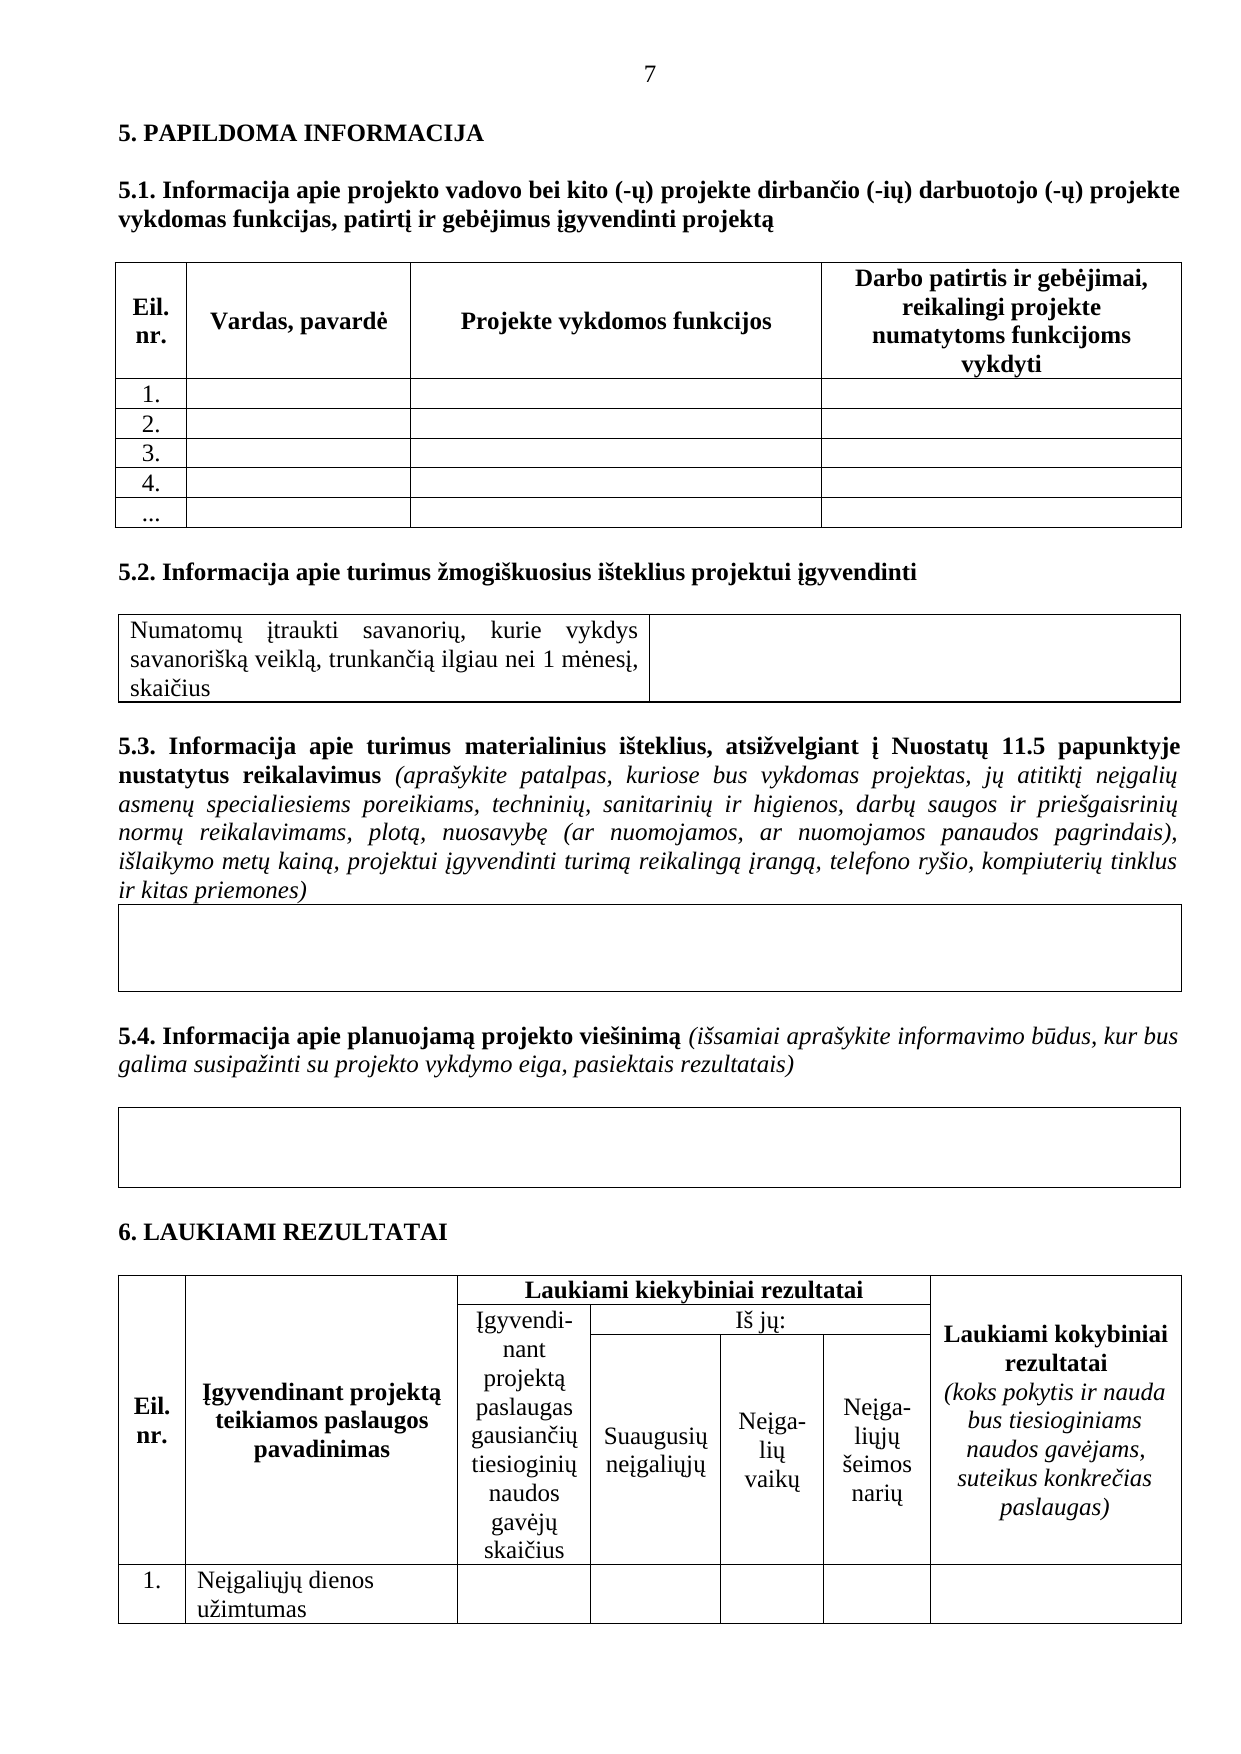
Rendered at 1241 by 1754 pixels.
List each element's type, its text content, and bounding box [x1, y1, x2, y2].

table_cell [187, 379, 410, 408]
table_cell [187, 409, 410, 437]
text 5.3. Informacija apie turimus materialinius išteklius, atsižvelgiant į Nuostatų 11.5 papunktyje nustatytus reikalavimus (aprašykite patalpas, kuriose bus vykdomas projektas, jų atitiktį neįgalių asmenų specialiesiems poreikiams, techninių, sanitarinių ir higienos, darbų saugos ir priešgaisrinių normų reikalavimams, plotą, nuosavybę (ar nuomojamos, ar nuomojamos panaudos pagrindais), išlaikymo metų kainą, projektui įgyvendinti turimą reikalingą įrangą, telefono ryšio, kompiuterių tinklus ir kitas priemones) [118, 731, 1181, 904]
table_header Įgyvendinant projektą teikiamos paslaugos pavadinimas [186, 1276, 457, 1564]
table_cell [187, 498, 410, 527]
table_cell [411, 468, 821, 497]
table_cell [411, 498, 821, 527]
table_header Laukiami kiekybiniai rezultatai [458, 1276, 930, 1304]
table_cell 2. [116, 409, 186, 437]
table_cell 4. [116, 468, 186, 497]
table_header Vardas, pavardė [187, 263, 410, 378]
table_header [119, 905, 1181, 991]
table_cell [411, 409, 821, 437]
table_header Eil.nr. [119, 1276, 185, 1564]
text 5.4. Informacija apie planuojamą projekto viešinimą (išsamiai aprašykite informavimo būdus, kur bus galima susipažinti su projekto vykdymo eiga, pasiektais rezultatais) [118, 1021, 1181, 1078]
table_cell Suaugusių neįgaliųjų [591, 1335, 720, 1564]
table_cell 1. [116, 379, 186, 408]
table_cell [458, 1565, 590, 1623]
table_cell [411, 379, 821, 408]
table_cell ... [116, 498, 186, 527]
table_cell [187, 468, 410, 497]
table_cell Įgyvendi-nant projektą paslaugas gausiančių tiesioginių naudos gavėjų skaičius [458, 1305, 590, 1564]
table_cell [822, 409, 1181, 437]
table_cell [931, 1565, 1181, 1623]
table_cell [822, 439, 1181, 467]
text 5. PAPILDOMA INFORMACIJA [118, 118, 1181, 147]
table_cell [822, 379, 1181, 408]
table_cell [822, 468, 1181, 497]
table_cell Neįga-lių vaikų [721, 1335, 823, 1564]
table_header Laukiami kokybiniai rezultatai (koks pokytis ir nauda bus tiesioginiams naudos gavėjams, suteikus konkrečias paslaugas) [931, 1276, 1181, 1564]
table_header Darbo patirtis ir gebėjimai, reikalingi projekte numatytoms funkcijoms vykdyti [822, 263, 1181, 378]
table_header Numatomų įtraukti savanorių, kurie vykdys savanorišką veiklą, trunkančią ilgiau nei 1 mėnesį, skaičius [119, 615, 649, 701]
table_header [650, 615, 1180, 701]
table_cell Neįga-liųjų šeimos narių [824, 1335, 930, 1564]
table_cell 1. [119, 1565, 185, 1623]
table_cell [822, 498, 1181, 527]
table_cell Iš jų: [591, 1305, 930, 1334]
table_header Projekte vykdomos funkcijos [411, 263, 821, 378]
table_cell [824, 1565, 930, 1623]
table_header [119, 1108, 1180, 1187]
table_cell 3. [116, 439, 186, 467]
table_cell Neįgaliųjų dienos užimtumas [186, 1565, 457, 1623]
table_cell [411, 439, 821, 467]
text 5.2. Informacija apie turimus žmogiškuosius išteklius projektui įgyvendinti [118, 557, 1181, 585]
table_cell [591, 1565, 720, 1623]
table_header Eil. nr. [116, 263, 186, 378]
text 5.1. Informacija apie projekto vadovo bei kito (-ų) projekte dirbančio (-ių) darbuotojo (-ų) projekte vykdomas funkcijas, patirtį ir gebėjimus įgyvendinti projektą [118, 176, 1181, 233]
table_cell [721, 1565, 823, 1623]
table_cell [187, 439, 410, 467]
text 6. LAUKIAMI REZULTATAI [118, 1217, 1181, 1246]
